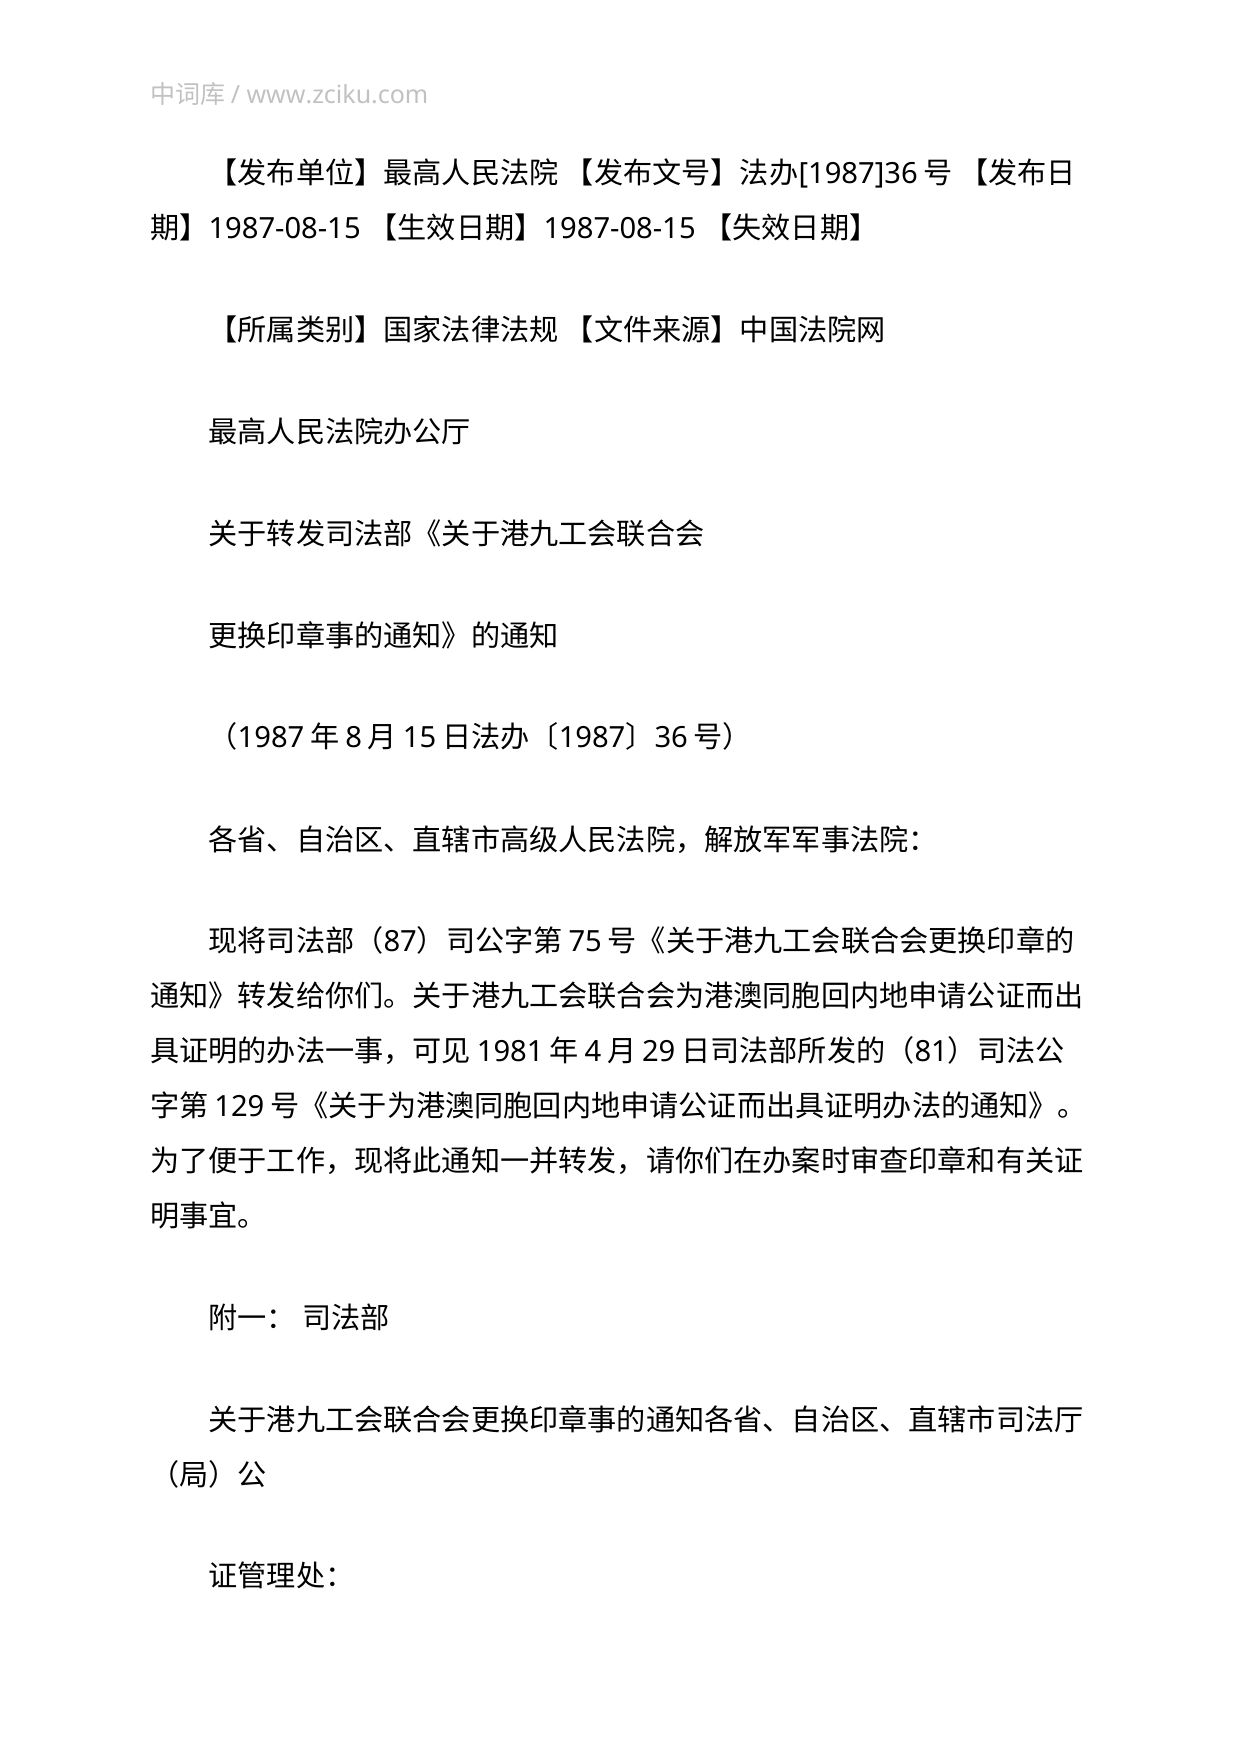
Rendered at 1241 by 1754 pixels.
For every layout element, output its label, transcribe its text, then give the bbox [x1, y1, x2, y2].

text 证管理处： [150, 1553, 1090, 1595]
text 各省、自治区、直辖市高级人民法院，解放军军事法院： [150, 816, 1090, 858]
text 现将司法部（87）司公字第75号《关于港九工会联合会更换印章的通知》转发给你们。关于港九工会联合会为港澳同胞回内地申请公证而出具证明的办法一事，可见1981年4月29日司法部所发的（81）司法公字第129号《关于为港澳同胞回内地申请公证而出具证明办法的通知》。为了便于工作，现将此通知一并转发，请你们在办案时审查印章和有关证明事宜。 [150, 918, 1090, 1235]
text 关于转发司法部《关于港九工会联合会 [150, 511, 1090, 553]
text 【发布单位】最高人民法院 【发布文号】法办[1987]36号 【发布日期】1987-08-15 【生效日期】1987-08-15 【失效日期】 [150, 150, 1090, 247]
text （1987年8月15日法办〔1987〕36号） [150, 714, 1090, 756]
text 更换印章事的通知》的通知 [150, 612, 1090, 654]
text 附一： 司法部 [150, 1294, 1090, 1337]
text 关于港九工会联合会更换印章事的通知各省、自治区、直辖市司法厅（局）公 [150, 1396, 1090, 1493]
text 【所属类别】国家法律法规 【文件来源】中国法院网 [150, 307, 1090, 349]
text 最高人民法院办公厅 [150, 409, 1090, 451]
